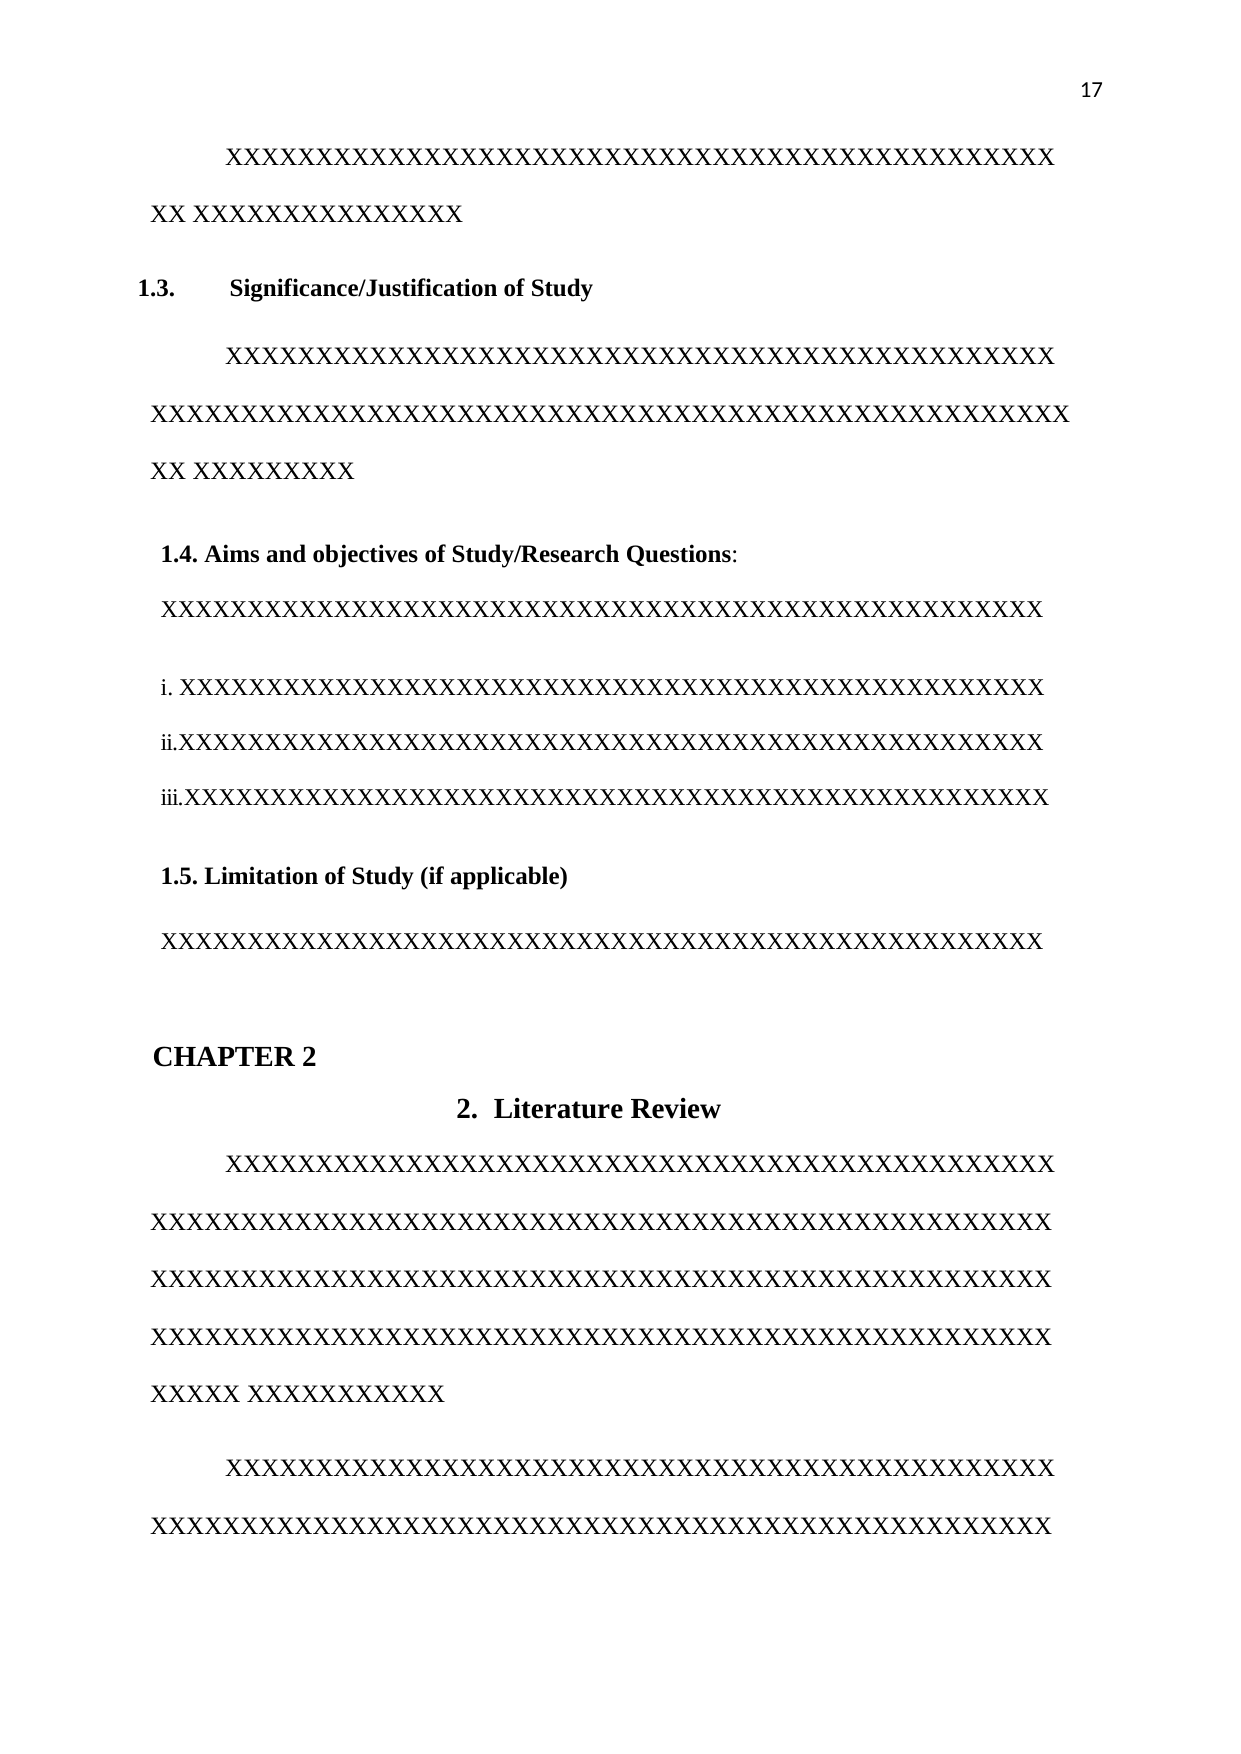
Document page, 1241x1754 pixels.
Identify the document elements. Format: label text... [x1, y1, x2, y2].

text XXXXXXXXXXXXXXXXXXXXXXXXXXXXXXXXXXXXXXXXXXXXXXXXXXXXXXXXXXXXXXXXXXXXXXXXXXXXXXXXXXXXXXXXXXXXXXXXX XX XXXXXXXXX [150, 341, 1071, 485]
text CHAPTER 2 [152, 1039, 1039, 1072]
text 1.4. Aims and objectives of Study/Research Questions: XXXXXXXXXXXXXXXXXXXXXXXXXXXXXXXXXXXXXXXXXXXXXXXXXXX [160, 539, 1057, 623]
list Literature Review [137, 1091, 1039, 1124]
text i. XXXXXXXXXXXXXXXXXXXXXXXXXXXXXXXXXXXXXXXXXXXXXXXXXX ii.XXXXXXXXXXXXXXXXXXXXXXXXXXXXXXXXXXXXXXXXXXXXXXXXXX iii.XXXXXXXXXXXXXXXXXXXXXXXXXXXXXXXXXXXXXXXXXXXXXXXXXX [160, 673, 1057, 811]
list Significance/Justification of Study [137, 273, 1103, 302]
text XXXXXXXXXXXXXXXXXXXXXXXXXXXXXXXXXXXXXXXXXXXXXXXXXXX [160, 927, 1057, 954]
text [150, 1453, 1071, 1540]
text XXXXXXXXXXXXXXXXXXXXXXXXXXXXXXXXXXXXXXXXXXXXXX XXXXXXXXXXXXXXXXXXXXXXXXXXXXXXXXXXXXXXXXXXXXXXXXXXXXXXXXXXXXXXXXXXXXXXXXXXXXXXXXXXXXXXXXXXXXXXXXXXXXXXXXXXXXXXXXXXXXXXXXXXXXXXXXXXXXXXXXXXXXXXXXXXXXXXXXXXX XXXXXXXXXXX [150, 1149, 1071, 1408]
text XXXXXXXXXXXXXXXXXXXXXXXXXXXXXXXXXXXXXXXXXXXXXXXX XXXXXXXXXXXXXXX [150, 142, 1071, 228]
text 1.5. Limitation of Study (if applicable) [160, 861, 1057, 890]
